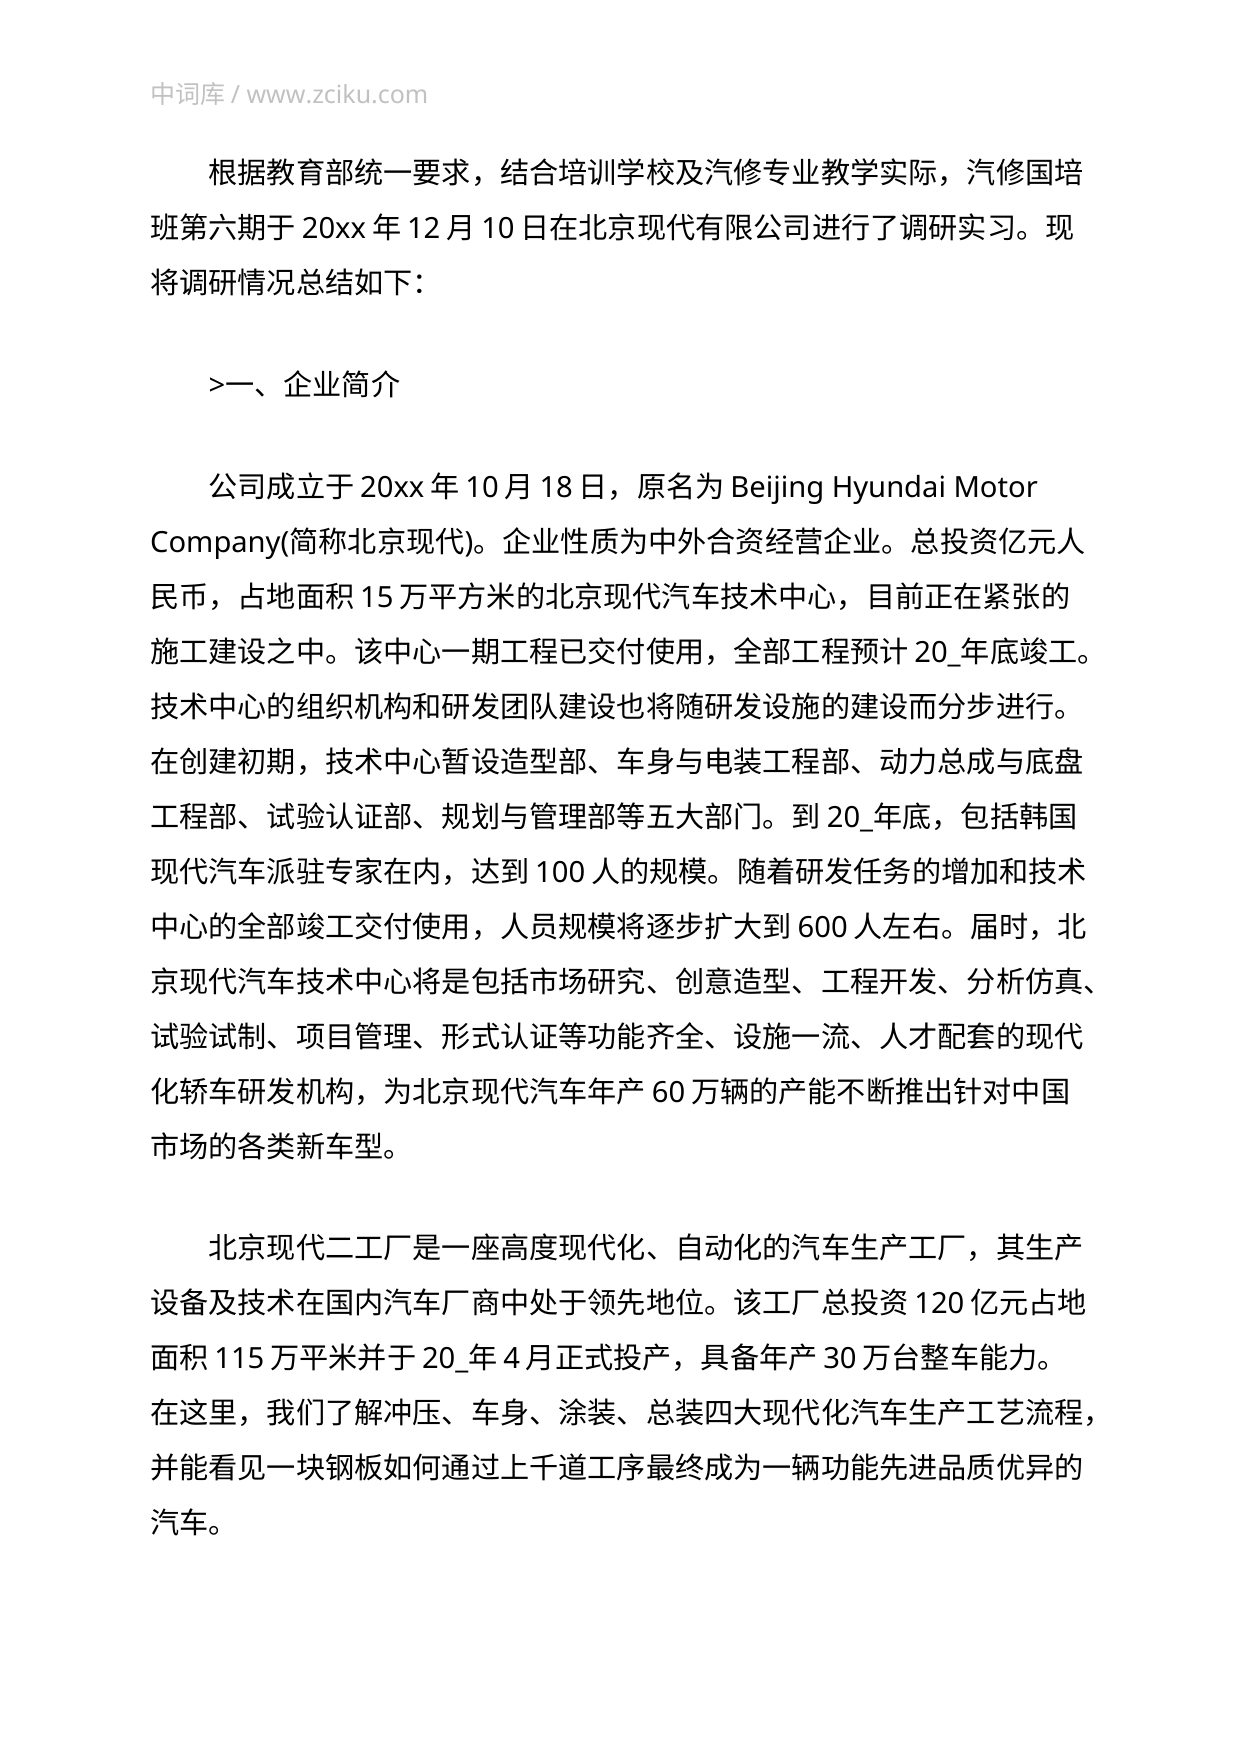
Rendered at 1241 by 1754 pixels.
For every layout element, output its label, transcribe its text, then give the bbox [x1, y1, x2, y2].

text 公司成立于20xx年10月18日，原名为Beijing Hyundai Motor Company(简称北京现代)。企业性质为中外合资经营企业。总投资亿元人民币，占地面积15万平方米的北京现代汽车技术中心，目前正在紧张的施工建设之中。该中心一期工程已交付使用，全部工程预计20_年底竣工。技术中心的组织机构和研发团队建设也将随研发设施的建设而分步进行。在创建初期，技术中心暂设造型部、车身与电装工程部、动力总成与底盘工程部、试验认证部、规划与管理部等五大部门。到20_年底，包括韩国现代汽车派驻专家在内，达到100人的规模。随着研发任务的增加和技术中心的全部竣工交付使用，人员规模将逐步扩大到600人左右。届时，北京现代汽车技术中心将是包括市场研究、创意造型、工程开发、分析仿真、试验试制、项目管理、形式认证等功能齐全、设施一流、人才配套的现代化轿车研发机构，为北京现代汽车年产60万辆的产能不断推出针对中国市场的各类新车型。 [150, 464, 1090, 1166]
text 根据教育部统一要求，结合培训学校及汽修专业教学实际，汽修国培班第六期于20xx年12月10日在北京现代有限公司进行了调研实习。现将调研情况总结如下： [150, 150, 1090, 302]
text >一、企业简介 [150, 362, 1090, 404]
text 北京现代二工厂是一座高度现代化、自动化的汽车生产工厂，其生产设备及技术在国内汽车厂商中处于领先地位。该工厂总投资120亿元占地面积115万平米并于20_年4月正式投产，具备年产30万台整车能力。在这里，我们了解冲压、车身、涂装、总装四大现代化汽车生产工艺流程，并能看见一块钢板如何通过上千道工序最终成为一辆功能先进品质优异的汽车。 [150, 1225, 1090, 1542]
